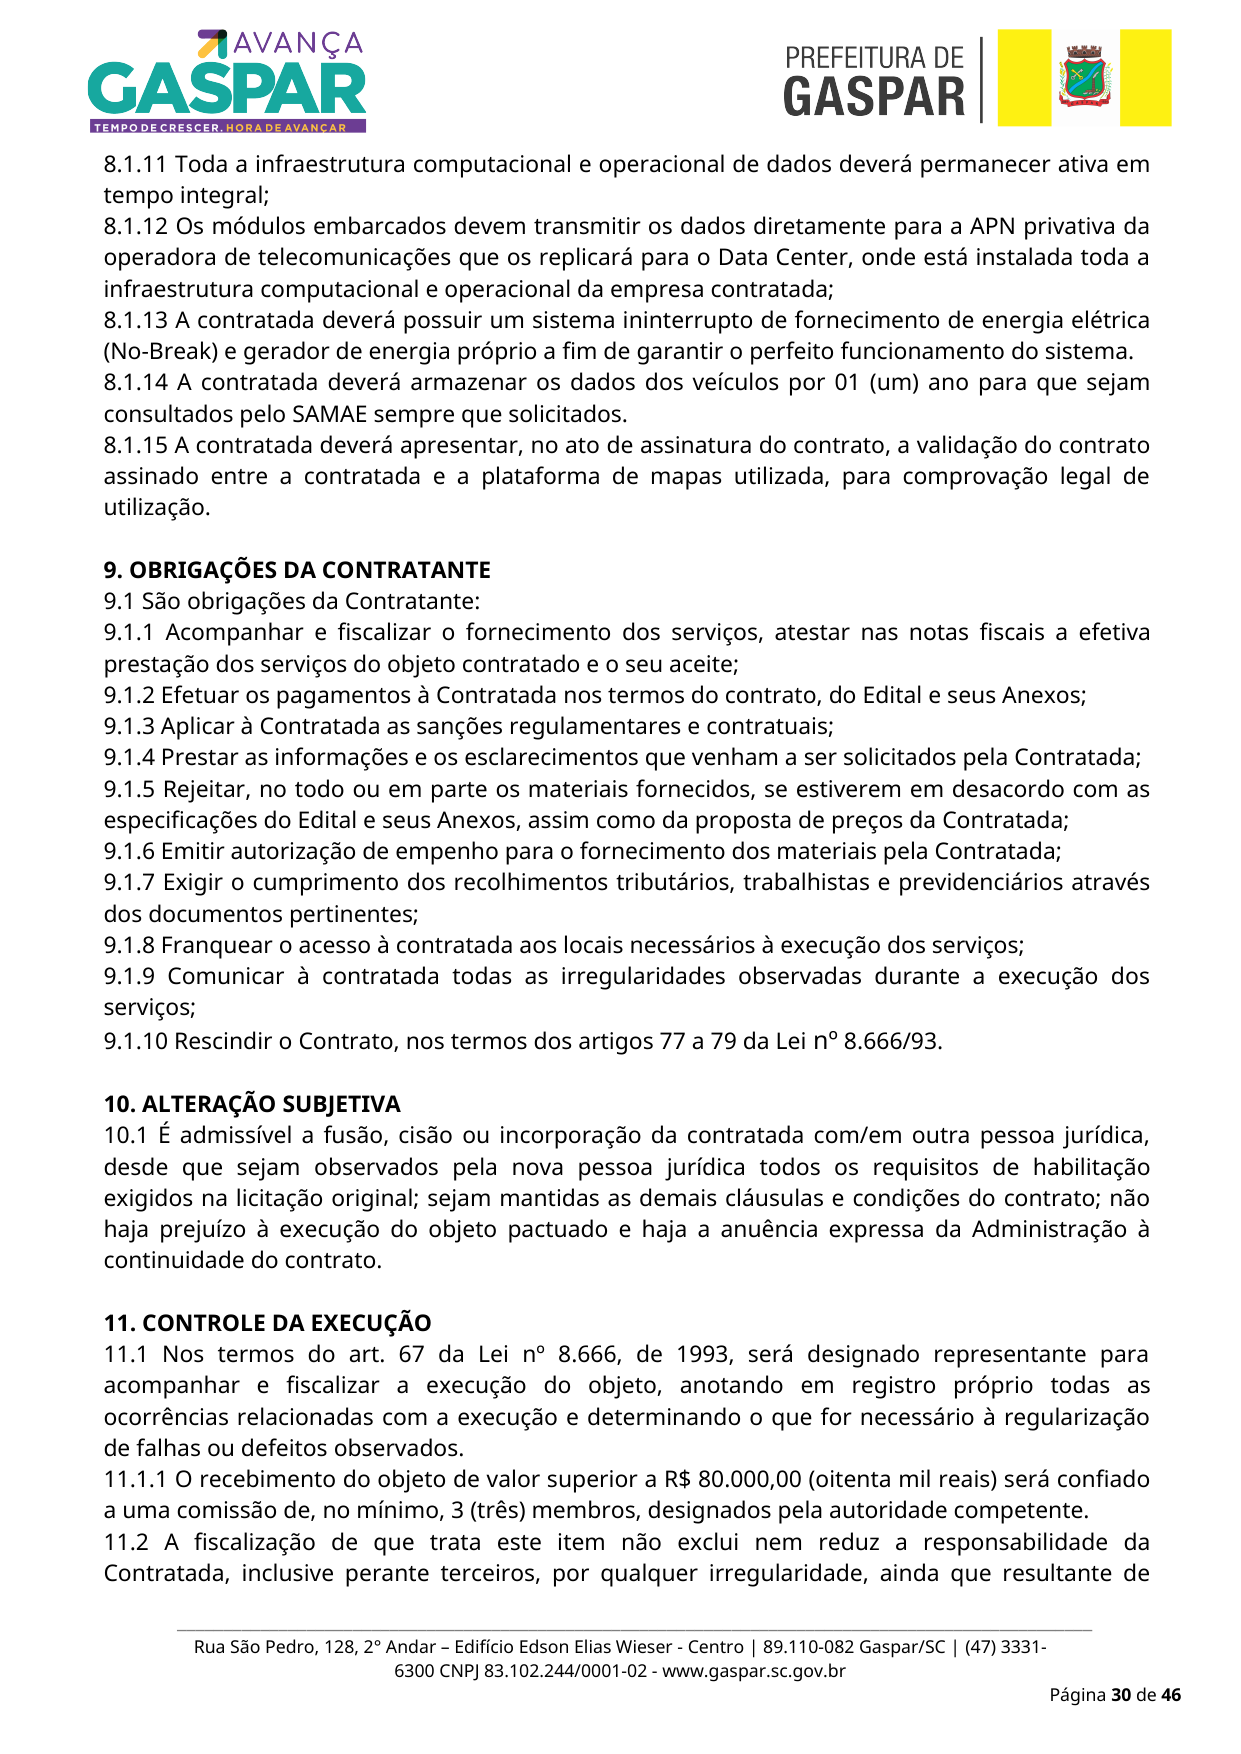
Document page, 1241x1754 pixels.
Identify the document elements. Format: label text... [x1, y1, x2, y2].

text 9.1.8 Franquear o acesso à contratada aos locais necessários à execução dos serviços; [103, 929, 1152, 960]
text 9.1.1 Acompanhar e fiscalizar o fornecimento dos serviços, atestar nas notas fiscais a efetiva prestação dos serviços do objeto contratado e o seu aceite; [103, 616, 1152, 679]
text 9.1.2 Efetuar os pagamentos à Contratada nos termos do contrato, do Edital e seus Anexos; [103, 679, 1152, 710]
text 10. ALTERAÇÃO SUBJETIVA [103, 1088, 1152, 1119]
text 9. OBRIGAÇÕES DA CONTRATANTE [103, 554, 1152, 585]
text 11. CONTROLE DA EXECUÇÃO [103, 1307, 1152, 1338]
text 8.1.12 Os módulos embarcados devem transmitir os dados diretamente para a APN privativa da operadora de telecomunicações que os replicará para o Data Center, onde está instalada toda a infraestrutura computacional e operacional da empresa contratada; [103, 210, 1152, 304]
text 8.1.13 A contratada deverá possuir um sistema ininterrupto de fornecimento de energia elétrica (No-Break) e gerador de energia próprio a fim de garantir o perfeito funcionamento do sistema. [103, 304, 1152, 366]
text 9.1.4 Prestar as informações e os esclarecimentos que venham a ser solicitados pela Contratada; [103, 741, 1152, 773]
picture [784, 29, 1172, 127]
text 8.1.11 Toda a infraestrutura computacional e operacional de dados deverá permanecer ativa em tempo integral; [103, 148, 1152, 210]
text 8.1.15 A contratada deverá apresentar, no ato de assinatura do contrato, a validação do contrato assinado entre a contratada e a plataforma de mapas utilizada, para comprovação legal de utilização. [103, 429, 1152, 523]
text 10.1 É admissível a fusão, cisão ou incorporação da contratada com/em outra pessoa jurídica, desde que sejam observados pela nova pessoa jurídica todos os requisitos de habilitação exigidos na licitação original; sejam mantidas as demais cláusulas e condições do contrato; não haja prejuízo à execução do objeto pactuado e haja a anuência expressa da Administração à continuidade do contrato. [103, 1119, 1152, 1275]
text 9.1.5 Rejeitar, no todo ou em parte os materiais fornecidos, se estiverem em desacordo com as especificações do Edital e seus Anexos, assim como da proposta de preços da Contratada; [103, 773, 1152, 835]
text 9.1.7 Exigir o cumprimento dos recolhimentos tributários, trabalhistas e previdenciários através dos documentos pertinentes; [103, 866, 1152, 929]
text 9.1 São obrigações da Contratante: [103, 585, 1152, 616]
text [103, 1525, 1152, 1588]
picture [87, 29, 366, 133]
text 9.1.6 Emitir autorização de empenho para o fornecimento dos materiais pela Contratada; [103, 835, 1152, 866]
text 9.1.9 Comunicar à contratada todas as irregularidades observadas durante a execução dos serviços; [103, 960, 1152, 1023]
text 11.1 Nos termos do art. 67 da Lei nº 8.666, de 1993, será designado representante para acompanhar e fiscalizar a execução do objeto, anotando em registro próprio todas as ocorrências relacionadas com a execução e determinando o que for necessário à regularização de falhas ou defeitos observados. [103, 1338, 1152, 1463]
text 9.1.3 Aplicar à Contratada as sanções regulamentares e contratuais; [103, 710, 1152, 741]
text 9.1.10 Rescindir o Contrato, nos termos dos artigos 77 a 79 da Lei nº 8.666/93. [103, 1023, 1152, 1057]
text 11.1.1 O recebimento do objeto de valor superior a R$ 80.000,00 (oitenta mil reais) será confiado a uma comissão de, no mínimo, 3 (três) membros, designados pela autoridade competente. [103, 1463, 1152, 1525]
text 8.1.14 A contratada deverá armazenar os dados dos veículos por 01 (um) ano para que sejam consultados pelo SAMAE sempre que solicitados. [103, 366, 1152, 429]
